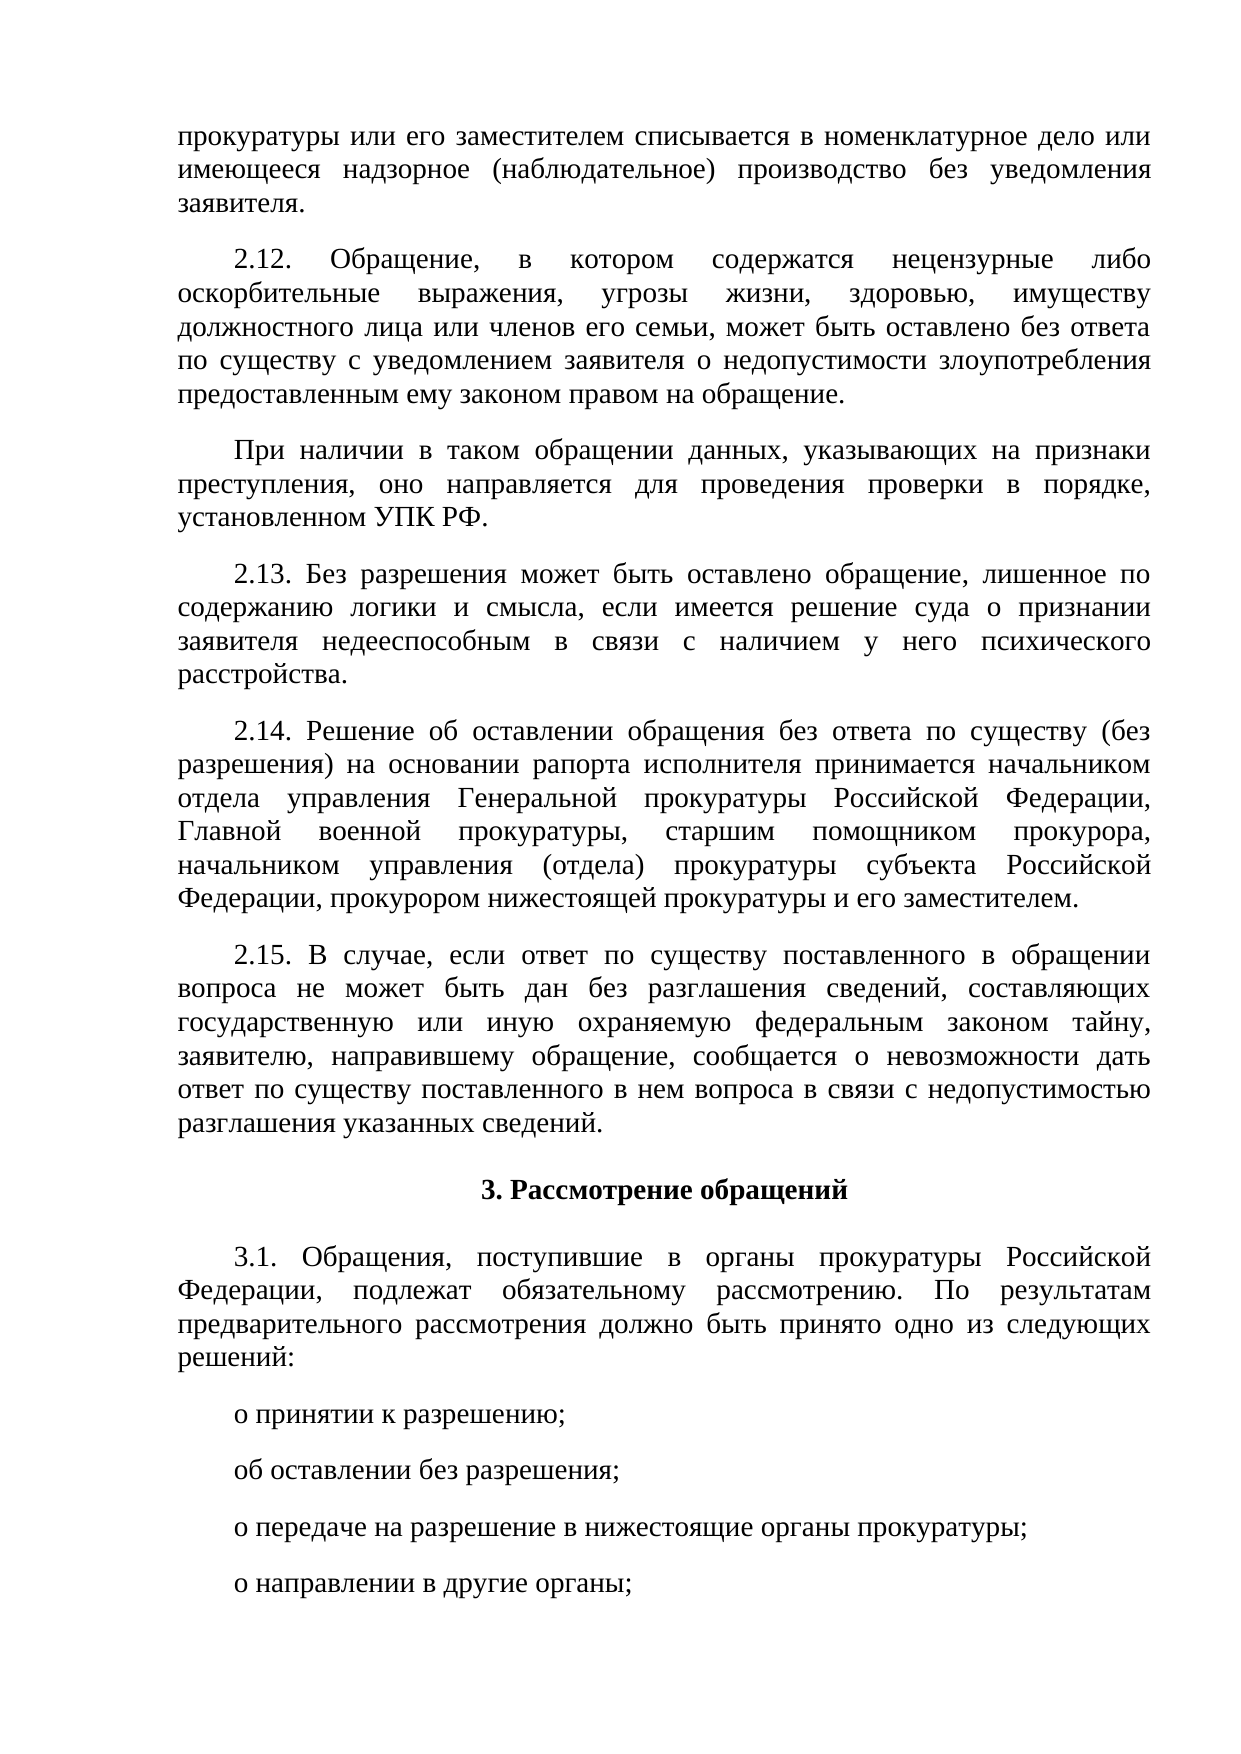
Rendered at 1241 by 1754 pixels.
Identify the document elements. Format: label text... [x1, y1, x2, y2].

text 2.13. Без разрешения может быть оставлено обращение, лишенное по содержанию логики и смысла, если имеется решение суда о признании заявителя недееспособным в связи с наличием у него психического расстройства. [177, 556, 1152, 690]
text 2.12. Обращение, в котором содержатся нецензурные либо оскорбительные выражения, угрозы жизни, здоровью, имуществу должностного лица или членов его семьи, может быть оставлено без ответа по существу с уведомлением заявителя о недопустимости злоупотребления предоставленным ему законом правом на обращение. [177, 242, 1152, 409]
text о передаче на разрешение в нижестоящие органы прокуратуры; [177, 1509, 1152, 1542]
text 2.15. В случае, если ответ по существу поставленного в обращении вопроса не может быть дан без разглашения сведений, составляющих государственную или иную охраняемую федеральным законом тайну, заявителю, направившему обращение, сообщается о невозможности дать ответ по существу поставленного в нем вопроса в связи с недопустимостью разглашения указанных сведений. [177, 937, 1152, 1138]
text 2.14. Решение об оставлении обращения без ответа по существу (без разрешения) на основании рапорта исполнителя принимается начальником отдела управления Генеральной прокуратуры Российской Федерации, Главной военной прокуратуры, старшим помощником прокурора, начальником управления (отдела) прокуратуры субъекта Российской Федерации, прокурором нижестоящей прокуратуры и его заместителем. [177, 713, 1152, 914]
text При наличии в таком обращении данных, указывающих на признаки преступления, оно направляется для проведения проверки в порядке, установленном УПК РФ. [177, 432, 1152, 533]
title 3. Рассмотрение обращений [177, 1172, 1152, 1205]
text 3.1. Обращения, поступившие в органы прокуратуры Российской Федерации, подлежат обязательному рассмотрению. По результатам предварительного рассмотрения должно быть принято одно из следующих решений: [177, 1239, 1152, 1373]
text о направлении в другие органы; [177, 1565, 1152, 1599]
text об оставлении без разрешения; [177, 1452, 1152, 1486]
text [177, 118, 1152, 219]
text о принятии к разрешению; [177, 1396, 1152, 1429]
